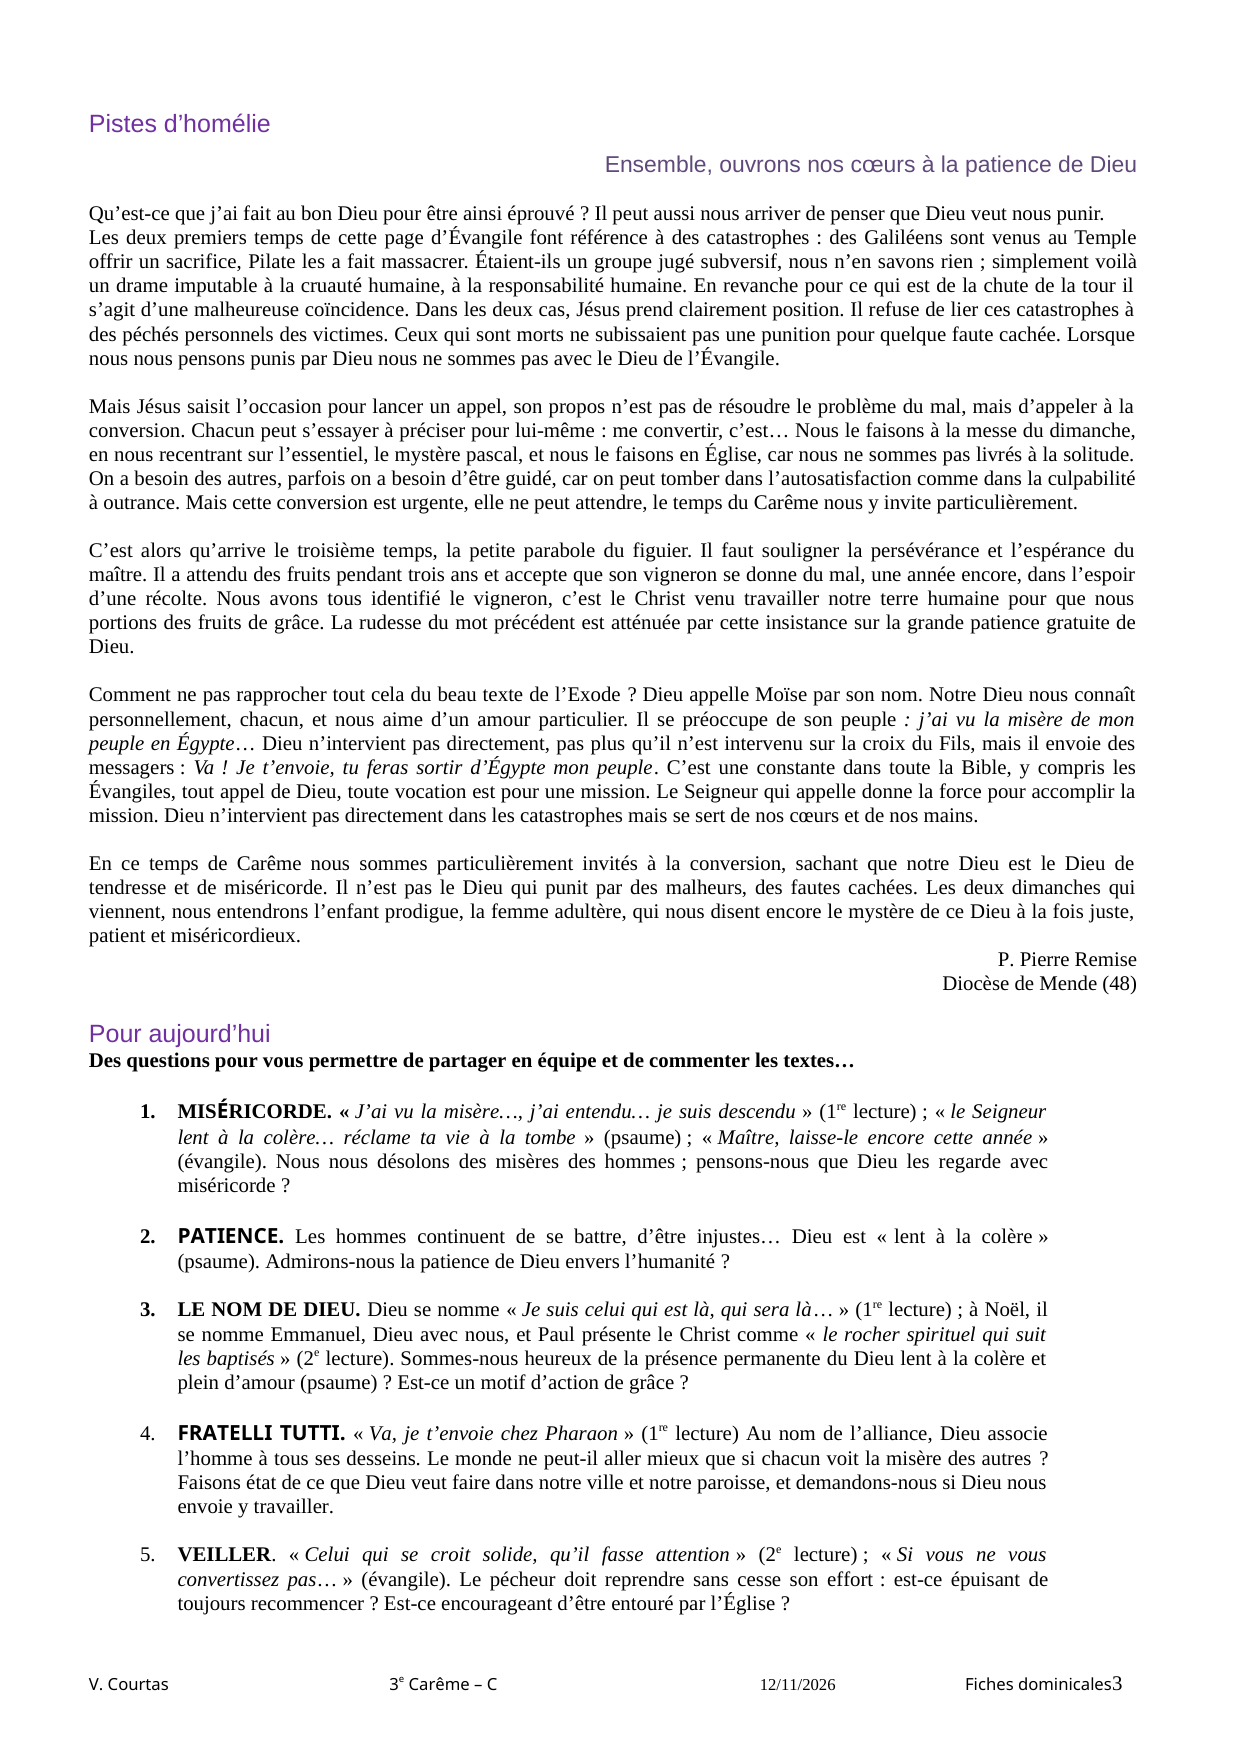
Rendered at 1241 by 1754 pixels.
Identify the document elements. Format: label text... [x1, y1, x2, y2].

list Fratelli Tutti. « Va, je t’envoie chez Pharaon » (1re lecture) Au nom de l’alliance, Dieu associe l’homme à tous ses desseins. Le monde ne peut-il aller mieux que si chacun voit la misère des autres ? Faisons état de ce que Dieu veut faire dans notre ville et notre paroisse, et demandons-nous si Dieu nous envoie y travailler. [140, 1418, 1048, 1518]
list MISéRICORDE. « J’ai vu la misère…, j’ai entendu… je suis descendu » (1re lecture) ; « le Seigneur lent à la colère… réclame ta vie à la tombe » (psaume) ; « Maître, laisse-le encore cette année » (évangile). Nous nous désolons des misères des hommes ; pensons-nous que Dieu les regarde avec miséricorde ? [140, 1096, 1048, 1197]
text Les deux premiers temps de cette page d’Évangile font référence à des catastrophes : des Galiléens sont venus au Temple offrir un sacrifice, Pilate les a fait massacrer. Étaient-ils un groupe jugé subversif, nous n’en savons rien ; simplement voilà un drame imputable à la cruauté humaine, à la responsabilité humaine. En revanche pour ce qui est de la chute de la tour il s’agit d’une malheureuse coïncidence. Dans les deux cas, Jésus prend clairement position. Il refuse de lier ces catastrophes à des péchés personnels des victimes. Ceux qui sont morts ne subissaient pas une punition pour quelque faute cachée. Lorsque nous nous pensons punis par Dieu nous ne sommes pas avec le Dieu de l’Évangile. [89, 225, 1137, 369]
text Des questions pour vous permettre de partager en équipe et de commenter les textes… [89, 1048, 1137, 1072]
subtitle Pour aujourd’hui [89, 1019, 1137, 1048]
text Diocèse de Mende (48) [89, 971, 1137, 995]
list LE NOM DE DIEU. Dieu se nomme « Je suis celui qui est là, qui sera là… » (1re lecture) ; à Noël, il se nomme Emmanuel, Dieu avec nous, et Paul présente le Christ comme « le rocher spirituel qui suit les baptisés » (2e lecture). Sommes-nous heureux de la présence permanente du Dieu lent à la colère et plein d’amour (psaume) ? Est-ce un motif d’action de grâce ? [140, 1297, 1048, 1394]
text C’est alors qu’arrive le troisième temps, la petite parabole du figuier. Il faut souligner la persévérance et l’espérance du maître. Il a attendu des fruits pendant trois ans et accepte que son vigneron se donne du mal, une année encore, dans l’espoir d’une récolte. Nous avons tous identifié le vigneron, c’est le Christ venu travailler notre terre humaine pour que nous portions des fruits de grâce. La rudesse du mot précédent est atténuée par cette insistance sur la grande patience gratuite de Dieu. [89, 538, 1137, 658]
subtitle Pistes d’homélie [89, 109, 1137, 138]
list VEILLER. « Celui qui se croit solide, qu’il fasse attention » (2e lecture) ; « Si vous ne vous convertissez pas… » (évangile). Le pécheur doit reprendre sans cesse son effort : est-ce épuisant de toujours recommencer ? Est-ce encourageant d’être entouré par l’Église ? [140, 1542, 1048, 1614]
subtitle Ensemble, ouvrons nos cœurs à la patience de Dieu [89, 151, 1137, 177]
list Patience. Les hommes continuent de se battre, d’être injustes… Dieu est « lent à la colère » (psaume). Admirons-nous la patience de Dieu envers l’humanité ? [140, 1221, 1048, 1273]
text Qu’est-ce que j’ai fait au bon Dieu pour être ainsi éprouvé ? Il peut aussi nous arriver de penser que Dieu veut nous punir. [89, 201, 1137, 225]
text Comment ne pas rapprocher tout cela du beau texte de l’Exode ? Dieu appelle Moïse par son nom. Notre Dieu nous connaît personnellement, chacun, et nous aime d’un amour particulier. Il se préoccupe de son peuple : j’ai vu la misère de mon peuple en Égypte… Dieu n’intervient pas directement, pas plus qu’il n’est intervenu sur la croix du Fils, mais il envoie des messagers : Va ! Je t’envoie, tu feras sortir d’Égypte mon peuple. C’est une constante dans toute la Bible, y compris les Évangiles, tout appel de Dieu, toute vocation est pour une mission. Le Seigneur qui appelle donne la force pour accomplir la mission. Dieu n’intervient pas directement dans les catastrophes mais se sert de nos cœurs et de nos mains. [89, 682, 1137, 827]
text En ce temps de Carême nous sommes particulièrement invités à la conversion, sachant que notre Dieu est le Dieu de tendresse et de miséricorde. Il n’est pas le Dieu qui punit par des malheurs, des fautes cachées. Les deux dimanches qui viennent, nous entendrons l’enfant prodigue, la femme adultère, qui nous disent encore le mystère de ce Dieu à la fois juste, patient et miséricordieux. [89, 851, 1137, 947]
text Mais Jésus saisit l’occasion pour lancer un appel, son propos n’est pas de résoudre le problème du mal, mais d’appeler à la conversion. Chacun peut s’essayer à préciser pour lui-même : me convertir, c’est… Nous le faisons à la messe du dimanche, en nous recentrant sur l’essentiel, le mystère pascal, et nous le faisons en Église, car nous ne sommes pas livrés à la solitude. On a besoin des autres, parfois on a besoin d’être guidé, car on peut tomber dans l’autosatisfaction comme dans la culpabilité à outrance. Mais cette conversion est urgente, elle ne peut attendre, le temps du Carême nous y invite particulièrement. [89, 394, 1137, 514]
text P. Pierre Remise [89, 947, 1137, 971]
